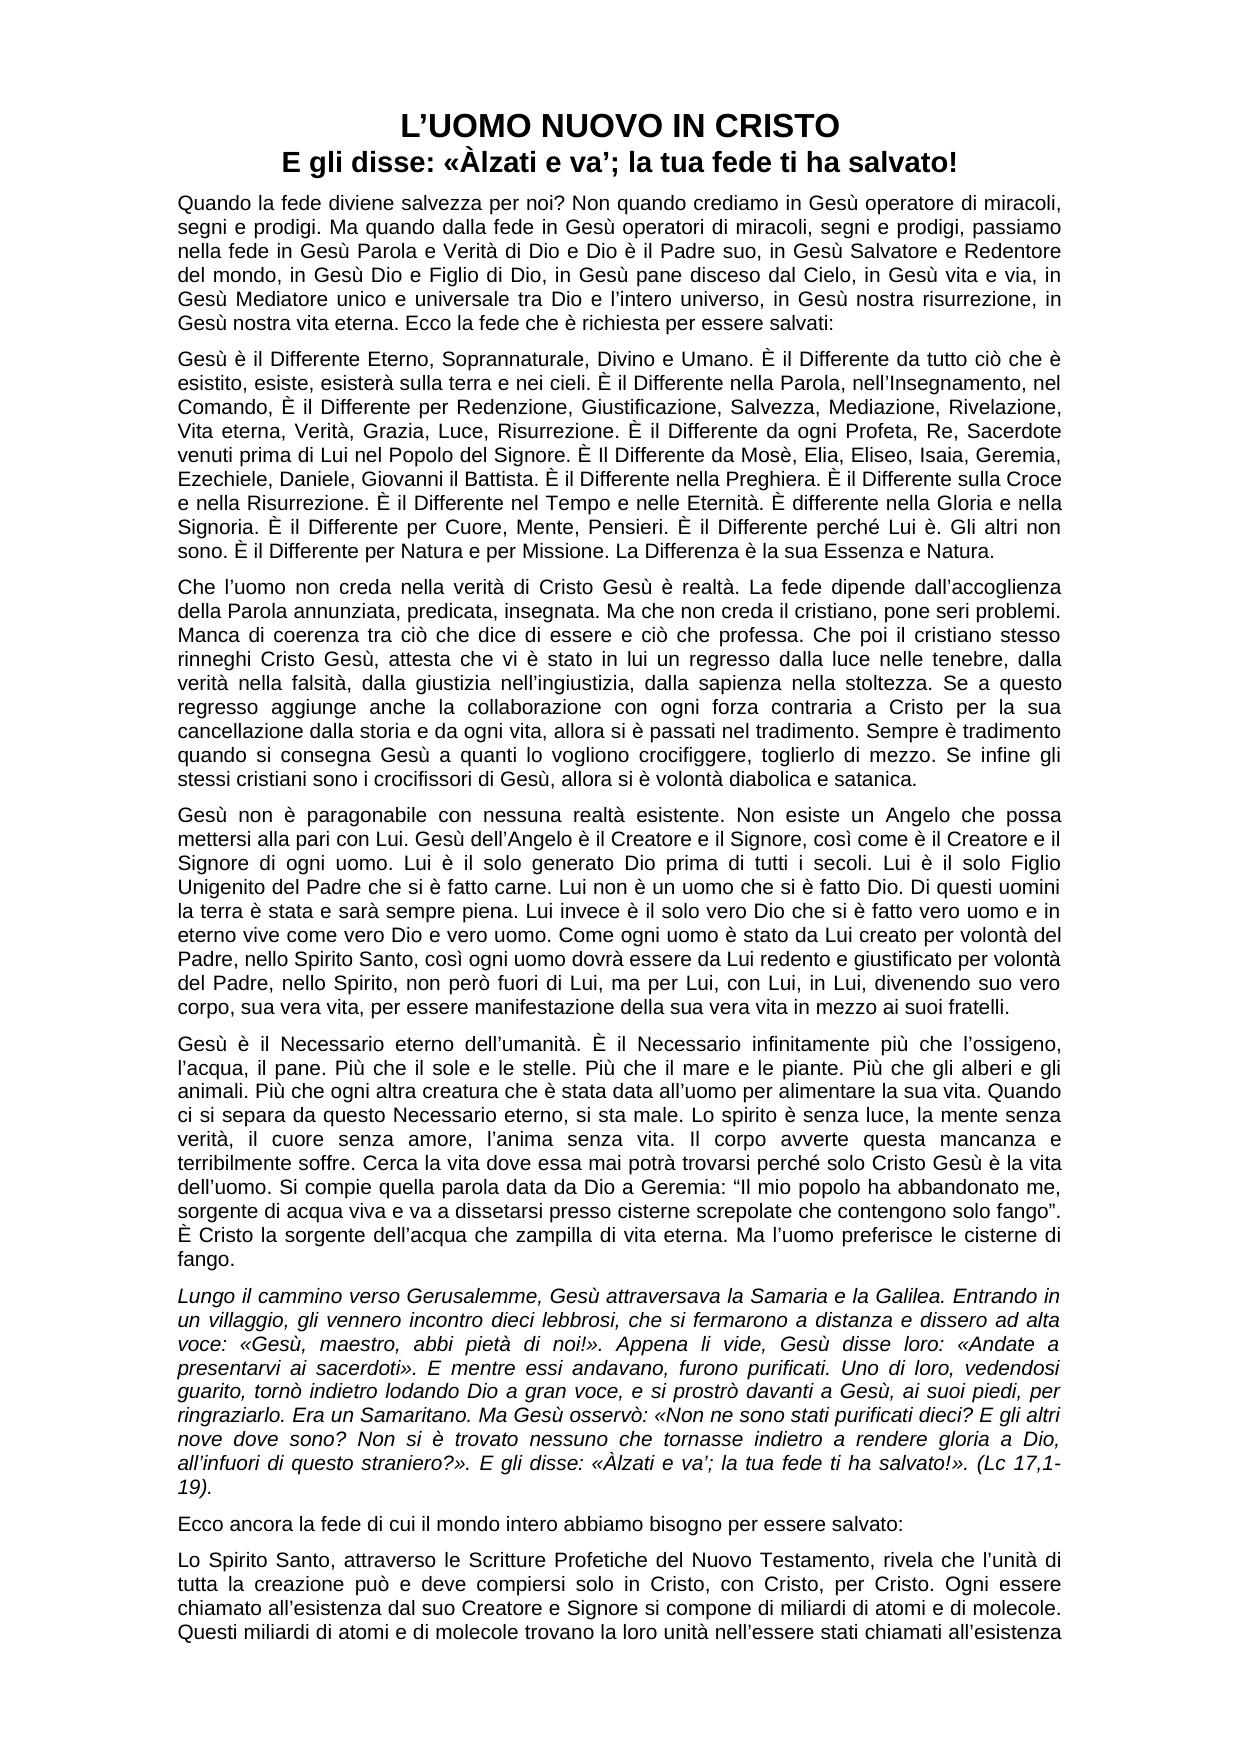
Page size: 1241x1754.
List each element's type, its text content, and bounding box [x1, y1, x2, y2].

text Che l’uomo non creda nella verità di Cristo Gesù è realtà. La fede dipende dall’accoglienza della Parola annunziata, predicata, insegnata. Ma che non creda il cristiano, pone seri problemi. Manca di coerenza tra ciò che dice di essere e ciò che professa. Che poi il cristiano stesso rinneghi Cristo Gesù, attesta che vi è stato in lui un regresso dalla luce nelle tenebre, dalla verità nella falsità, dalla giustizia nell’ingiustizia, dalla sapienza nella stoltezza. Se a questo regresso aggiunge anche la collaborazione con ogni forza contraria a Cristo per la sua cancellazione dalla storia e da ogni vita, allora si è passati nel tradimento. Sempre è tradimento quando si consegna Gesù a quanti lo vogliono crocifiggere, toglierlo di mezzo. Se infine gli stessi cristiani sono i crocifissori di Gesù, allora si è volontà diabolica e satanica. [177, 575, 1063, 791]
subtitle L’UOMO NUOVO IN CRISTO [177, 106, 1063, 145]
text Ecco ancora la fede di cui il mondo intero abbiamo bisogno per essere salvato: [177, 1512, 1063, 1536]
text Gesù è il Differente Eterno, Soprannaturale, Divino e Umano. È il Differente da tutto ciò che è esistito, esiste, esisterà sulla terra e nei cieli. È il Differente nella Parola, nell’Insegnamento, nel Comando, È il Differente per Redenzione, Giustificazione, Salvezza, Mediazione, Rivelazione, Vita eterna, Verità, Grazia, Luce, Risurrezione. È il Differente da ogni Profeta, Re, Sacerdote venuti prima di Lui nel Popolo del Signore. È Il Differente da Mosè, Elia, Eliseo, Isaia, Geremia, Ezechiele, Daniele, Giovanni il Battista. È il Differente nella Preghiera. È il Differente sulla Croce e nella Risurrezione. È il Differente nel Tempo e nelle Eternità. È differente nella Gloria e nella Signoria. È il Differente per Cuore, Mente, Pensieri. È il Differente perché Lui è. Gli altri non sono. È il Differente per Natura e per Missione. La Differenza è la sua Essenza e Natura. [177, 347, 1063, 563]
text Gesù non è paragonabile con nessuna realtà esistente. Non esiste un Angelo che possa mettersi alla pari con Lui. Gesù dell’Angelo è il Creatore e il Signore, così come è il Creatore e il Signore di ogni uomo. Lui è il solo generato Dio prima di tutti i secoli. Lui è il solo Figlio Unigenito del Padre che si è fatto carne. Lui non è un uomo che si è fatto Dio. Di questi uomini la terra è stata e sarà sempre piena. Lui invece è il solo vero Dio che si è fatto vero uomo e in eterno vive come vero Dio e vero uomo. Come ogni uomo è stato da Lui creato per volontà del Padre, nello Spirito Santo, così ogni uomo dovrà essere da Lui redento e giustificato per volontà del Padre, nello Spirito, non però fuori di Lui, ma per Lui, con Lui, in Lui, divenendo suo vero corpo, sua vera vita, per essere manifestazione della sua vera vita in mezzo ai suoi fratelli. [177, 803, 1063, 1019]
text Quando la fede diviene salvezza per noi? Non quando crediamo in Gesù operatore di miracoli, segni e prodigi. Ma quando dalla fede in Gesù operatori di miracoli, segni e prodigi, passiamo nella fede in Gesù Parola e Verità di Dio e Dio è il Padre suo, in Gesù Salvatore e Redentore del mondo, in Gesù Dio e Figlio di Dio, in Gesù pane disceso dal Cielo, in Gesù vita e via, in Gesù Mediatore unico e universale tra Dio e l’intero universo, in Gesù nostra risurrezione, in Gesù nostra vita eterna. Ecco la fede che è richiesta per essere salvati: [177, 191, 1063, 334]
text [177, 1548, 1063, 1644]
text Lungo il cammino verso Gerusalemme, Gesù attraversava la Samaria e la Galilea. Entrando in un villaggio, gli vennero incontro dieci lebbrosi, che si fermarono a distanza e dissero ad alta voce: «Gesù, maestro, abbi pietà di noi!». Appena li vide, Gesù disse loro: «Andate a presentarvi ai sacerdoti». E mentre essi andavano, furono purificati. Uno di loro, vedendosi guarito, tornò indietro lodando Dio a gran voce, e si prostrò davanti a Gesù, ai suoi piedi, per ringraziarlo. Era un Samaritano. Ma Gesù osservò: «Non ne sono stati purificati dieci? E gli altri nove dove sono? Non si è trovato nessuno che tornasse indietro a rendere gloria a Dio, all’infuori di questo straniero?». E gli disse: «Àlzati e va’; la tua fede ti ha salvato!». (Lc 17,1-19). [177, 1283, 1063, 1499]
text Gesù è il Necessario eterno dell’umanità. È il Necessario infinitamente più che l’ossigeno, l’acqua, il pane. Più che il sole e le stelle. Più che il mare e le piante. Più che gli alberi e gli animali. Più che ogni altra creatura che è stata data all’uomo per alimentare la sua vita. Quando ci si separa da questo Necessario eterno, si sta male. Lo spirito è senza luce, la mente senza verità, il cuore senza amore, l’anima senza vita. Il corpo avverte questa mancanza e terribilmente soffre. Cerca la vita dove essa mai potrà trovarsi perché solo Cristo Gesù è la vita dell’uomo. Si compie quella parola data da Dio a Geremia: “Il mio popolo ha abbandonato me, sorgente di acqua viva e va a dissetarsi presso cisterne screpolate che contengono solo fango”. È Cristo la sorgente dell’acqua che zampilla di vita eterna. Ma l’uomo preferisce le cisterne di fango. [177, 1031, 1063, 1271]
subtitle E gli disse: «Àlzati e va’; la tua fede ti ha salvato! [177, 145, 1063, 178]
